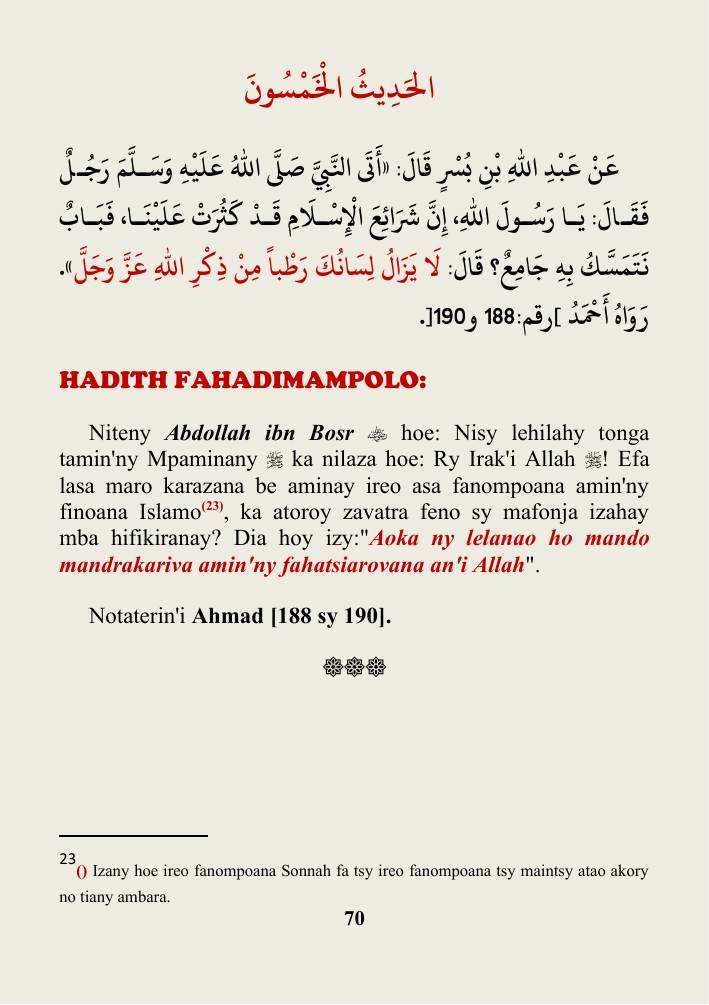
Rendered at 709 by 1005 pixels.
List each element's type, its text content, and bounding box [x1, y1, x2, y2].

text الحَدِيثُ الْخَمْسُونَ [59, 59, 650, 119]
text عَنْ عَبْدِ اللهِ بْنِ بُسْرٍ قَالَ: «أَتَى النَّبِيَّ صَلَّى اللهُ عَلَيْهِ وَسَلَّمَ رَجُلٌ فَقَالَ: يَا رَسُولَ اللهِ، إِنَّ شَرَائِعَ الْإِسْلَامِ قَدْ كَثُرَتْ عَلَيْنَا، فَبَابٌ نَتَمَسَّكُ بِهِ جَامِعٌ؟ قَالَ: لَا يَزَالُ لِسَانُكَ رَطْباً مِنْ ذِكْرِ اللهِ عَزَّ وَجَلَّ». رَوَاهُ أَحْمَدُ ]رقم:188 و190[. [59, 144, 650, 340]
text HADITH FAHADIMAMPOLO: [59, 365, 650, 394]
text Niteny Abdollah ibn Bosr hoe: Nisy lehilahy tonga tamin'ny Mpaminany ka nilaza hoe: Ry Irak'i Allah ! Efa lasa maro karazana be aminay ireo asa fanompoana amin'ny finoana Islamo(), ka atoroy zavatra feno sy mafonja izahay mba hifikiranay? Dia hoy izy:"Aoka ny lelanao ho mando mandrakariva amin'ny fahatsiarovana an'i Allah". [59, 419, 650, 577]
text Notaterin'i Ahmad [188 sy 190]. [59, 602, 650, 628]
